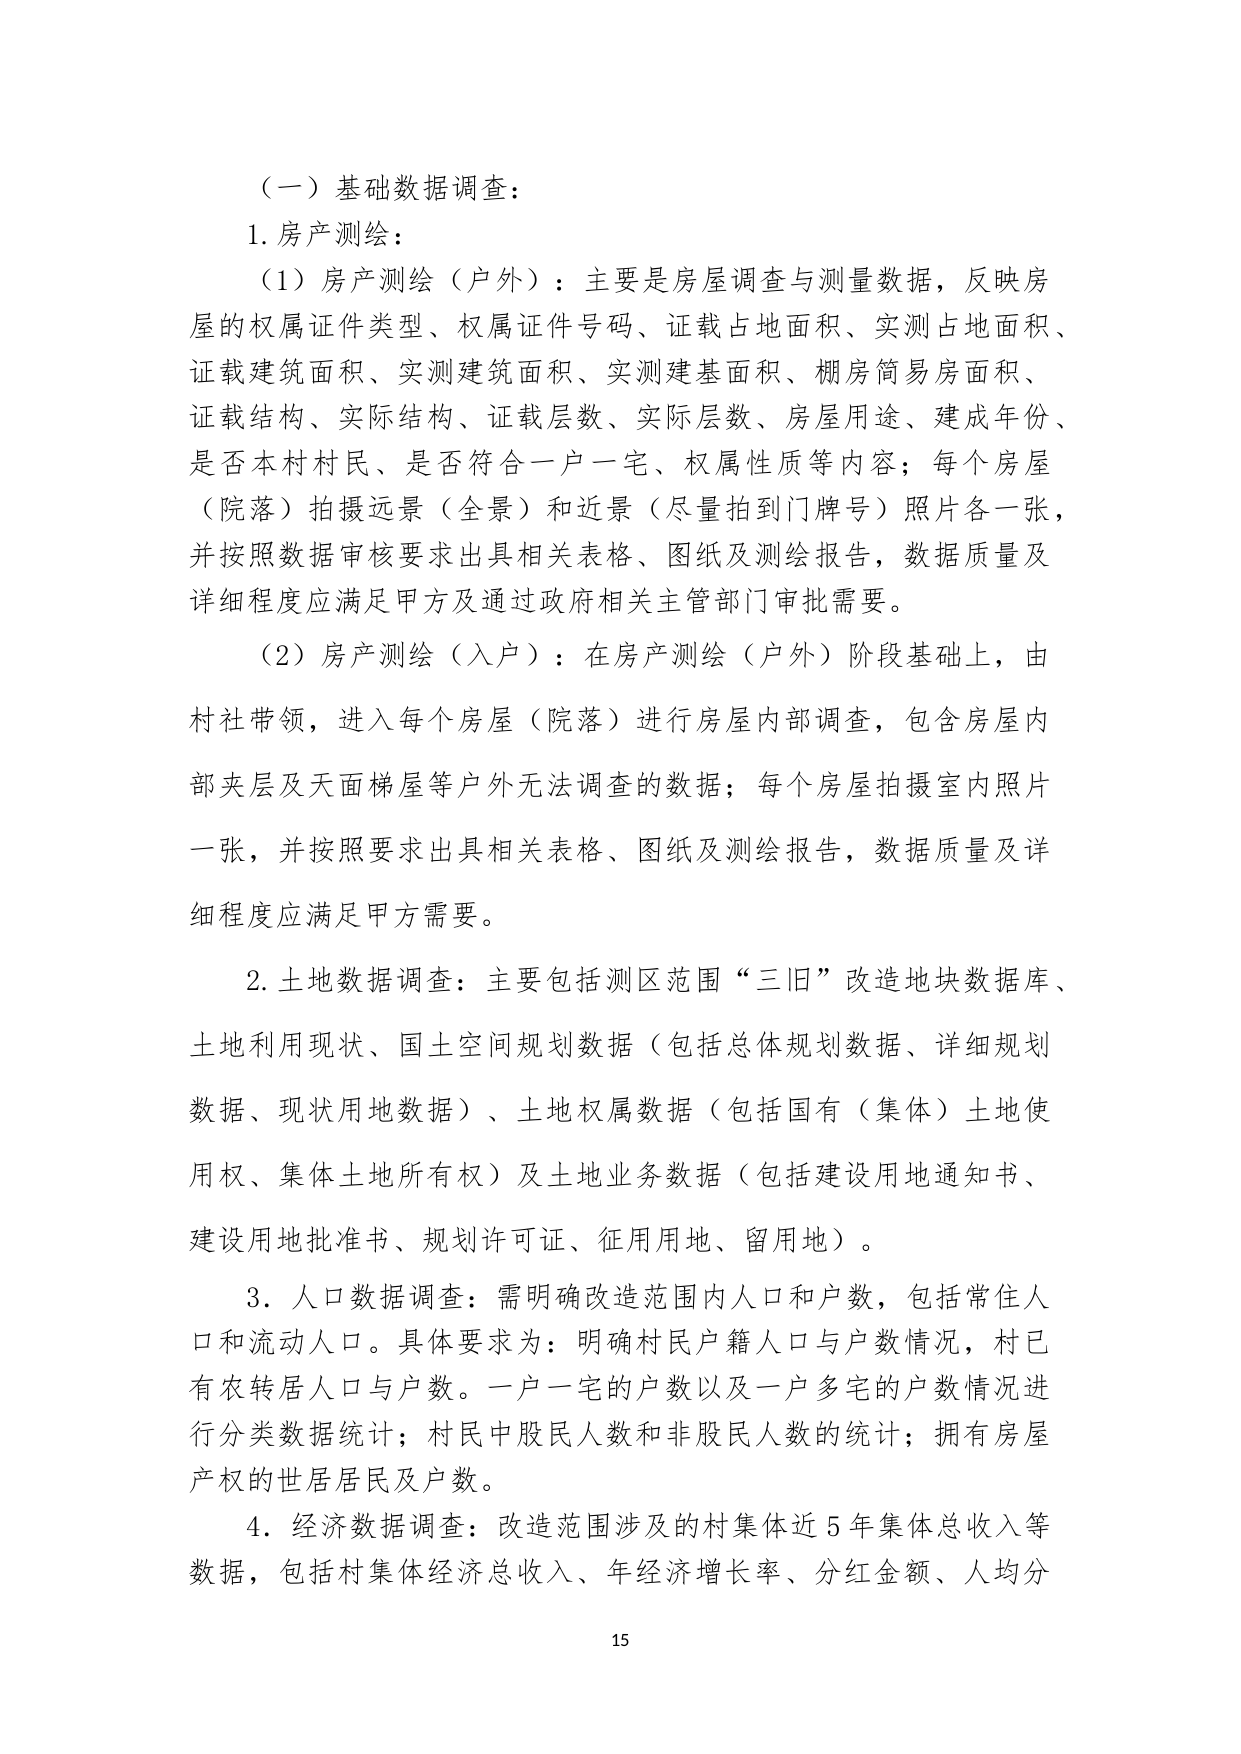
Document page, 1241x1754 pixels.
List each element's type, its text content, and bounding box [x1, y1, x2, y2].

text （一）基础数据调查： [187, 162, 1053, 208]
text （2）房产测绘（入户）：在房产测绘（户外）阶段基础上，由村社带领，进入每个房屋（院落）进行房屋内部调查，包含房屋内部夹层及天面梯屋等户外无法调查的数据；每个房屋拍摄室内照片一张，并按照要求出具相关表格、图纸及测绘报告，数据质量及详细程度应满足甲方需要。 [187, 620, 1053, 945]
text 1.房产测绘： [187, 208, 1053, 254]
text 2.土地数据调查：主要包括测区范围“三旧”改造地块数据库、土地利用现状、国土空间规划数据（包括总体规划数据、详细规划数据、现状用地数据）、土地权属数据（包括国有（集体）土地使用权、集体土地所有权）及土地业务数据（包括建设用地通知书、建设用地批准书、规划许可证、征用用地、留用地）。 [187, 945, 1053, 1270]
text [187, 1499, 1053, 1591]
text 3．人口数据调查：需明确改造范围内人口和户数，包括常住人口和流动人口。具体要求为：明确村民户籍人口与户数情况，村已有农转居人口与户数。一户一宅的户数以及一户多宅的户数情况进行分类数据统计；村民中股民人数和非股民人数的统计；拥有房屋产权的世居居民及户数。 [187, 1270, 1053, 1499]
text （1）房产测绘（户外）：主要是房屋调查与测量数据，反映房屋的权属证件类型、权属证件号码、证载占地面积、实测占地面积、证载建筑面积、实测建筑面积、实测建基面积、棚房简易房面积、证载结构、实际结构、证载层数、实际层数、房屋用途、建成年份、是否本村村民、是否符合一户一宅、权属性质等内容；每个房屋（院落）拍摄远景（全景）和近景（尽量拍到门牌号）照片各一张，并按照数据审核要求出具相关表格、图纸及测绘报告，数据质量及详细程度应满足甲方及通过政府相关主管部门审批需要。 [187, 254, 1053, 620]
